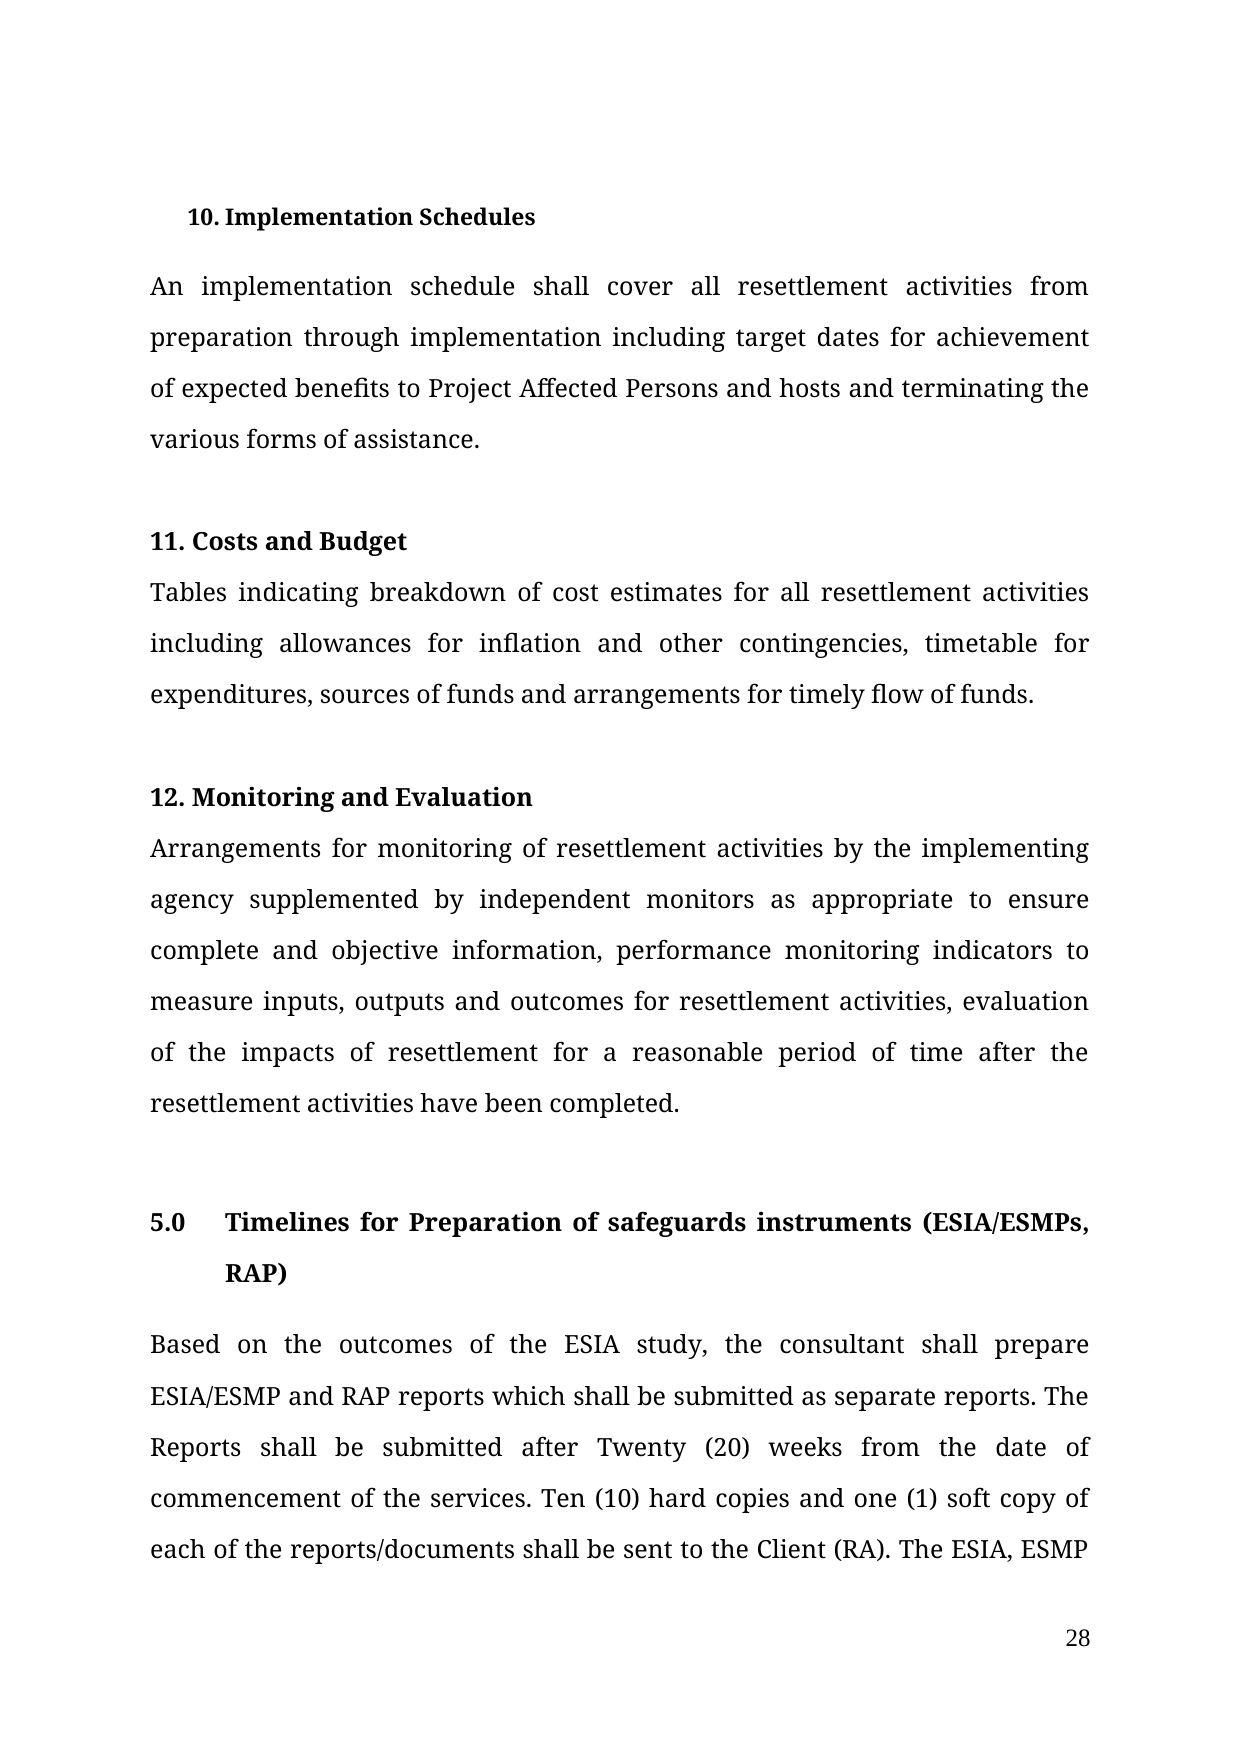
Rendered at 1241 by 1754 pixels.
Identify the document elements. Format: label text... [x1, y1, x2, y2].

text 12. Monitoring and Evaluation [150, 779, 1090, 813]
text An implementation schedule shall cover all resettlement activities from preparation through implementation including target dates for achievement of expected benefits to Project Affected Persons and hosts and terminating the various forms of assistance. [150, 269, 1090, 456]
list Implementation Schedules [187, 201, 1090, 232]
text Tables indicating breakdown of cost estimates for all resettlement activities including allowances for inflation and other contingencies, timetable for expenditures, sources of funds and arrangements for timely flow of funds. [150, 575, 1090, 711]
text Arrangements for monitoring of resettlement activities by the implementing agency supplemented by independent monitors as appropriate to ensure complete and objective information, performance monitoring indicators to measure inputs, outputs and outcomes for resettlement activities, evaluation of the impacts of resettlement for a reasonable period of time after the resettlement activities have been completed. [150, 830, 1090, 1119]
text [150, 1327, 1090, 1565]
text 11. Costs and Budget [150, 524, 1090, 558]
list Timelines for Preparation of safeguards instruments (ESIA/ESMPs, RAP) [150, 1204, 1090, 1289]
